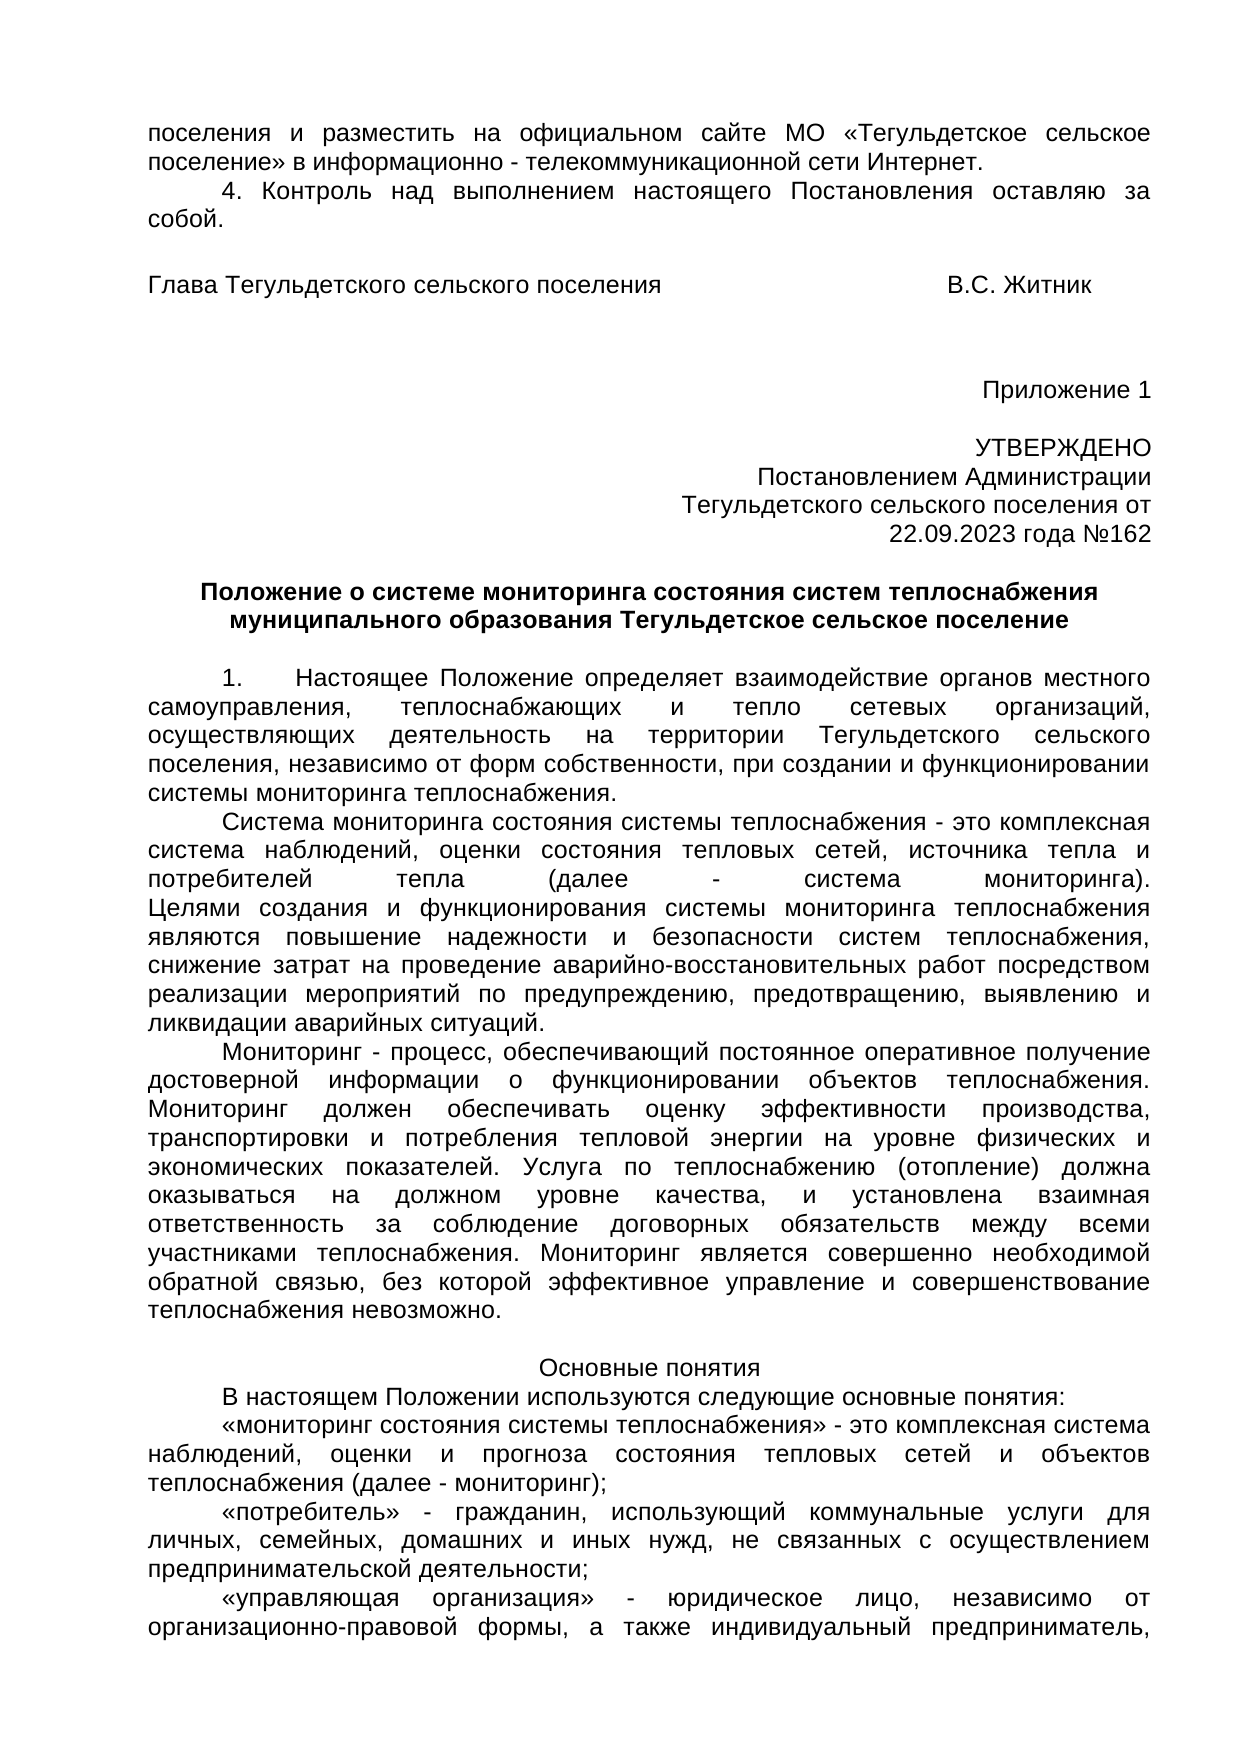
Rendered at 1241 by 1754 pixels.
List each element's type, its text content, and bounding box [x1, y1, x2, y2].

list Система мониторинга состояния системы теплоснабжения - это комплексная система наблюдений, оценки состояния тепловых сетей, источника тепла и потребителей тепла (далее - система мониторинга). Целями создания и функционирования системы мониторинга теплоснабжения являются повышение надежности и безопасности систем теплоснабжения, снижение затрат на проведение аварийно-восстановительных работ посредством реализации мероприятий по предупреждению, предотвращению, выявлению и ликвидации аварийных ситуаций. [148, 806, 1152, 1036]
text «мониторинг состояния системы теплоснабжения» - это комплексная система наблюдений, оценки и прогноза состояния тепловых сетей и объектов теплоснабжения (далее - мониторинг); [148, 1410, 1152, 1496]
text Приложение 1 [679, 375, 1152, 404]
text 4. Контроль над выполнением настоящего Постановления оставляю за собой. [148, 176, 1152, 233]
text Постановлением Администрации Тегульдетского сельского поселения от 22.09.2023 года №162 [679, 461, 1152, 548]
text Глава Тегульдетского сельского поселения В.С. Житник [148, 266, 1152, 299]
list Мониторинг - процесс, обеспечивающий постоянное оперативное получение достоверной информации о функционировании объектов теплоснабжения. Мониторинг должен обеспечивать оценку эффективности производства, транспортировки и потребления тепловой энергии на уровне физических и экономических показателей. Услуга по теплоснабжению (отопление) должна оказываться на должном уровне качества, и установлена взаимная ответственность за соблюдение договорных обязательств между всеми участниками теплоснабжения. Мониторинг является совершенно необходимой обратной связью, без которой эффективное управление и совершенствование теплоснабжения невозможно. [148, 1036, 1152, 1324]
text В настоящем Положении используются следующие основные понятия: [148, 1381, 1152, 1410]
text «потребитель» - гражданин, использующий коммунальные услуги для личных, семейных, домашних и иных нужд, не связанных с осуществлением предпринимательской деятельности; [148, 1496, 1152, 1583]
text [148, 1583, 1152, 1640]
text УТВЕРЖДЕНО [679, 433, 1152, 461]
text Основные понятия [148, 1324, 1152, 1381]
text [148, 118, 1152, 176]
text Положение о системе мониторинга состояния систем теплоснабжения муниципального образования Тегульдетское сельское поселение [148, 576, 1152, 634]
list Настоящее Положение определяет взаимодействие органов местного самоуправления, теплоснабжающих и тепло сетевых организаций, осуществляющих деятельность на территории Тегульдетского сельского поселения, независимо от форм собственности, при создании и функционировании системы мониторинга теплоснабжения. [148, 663, 1152, 806]
